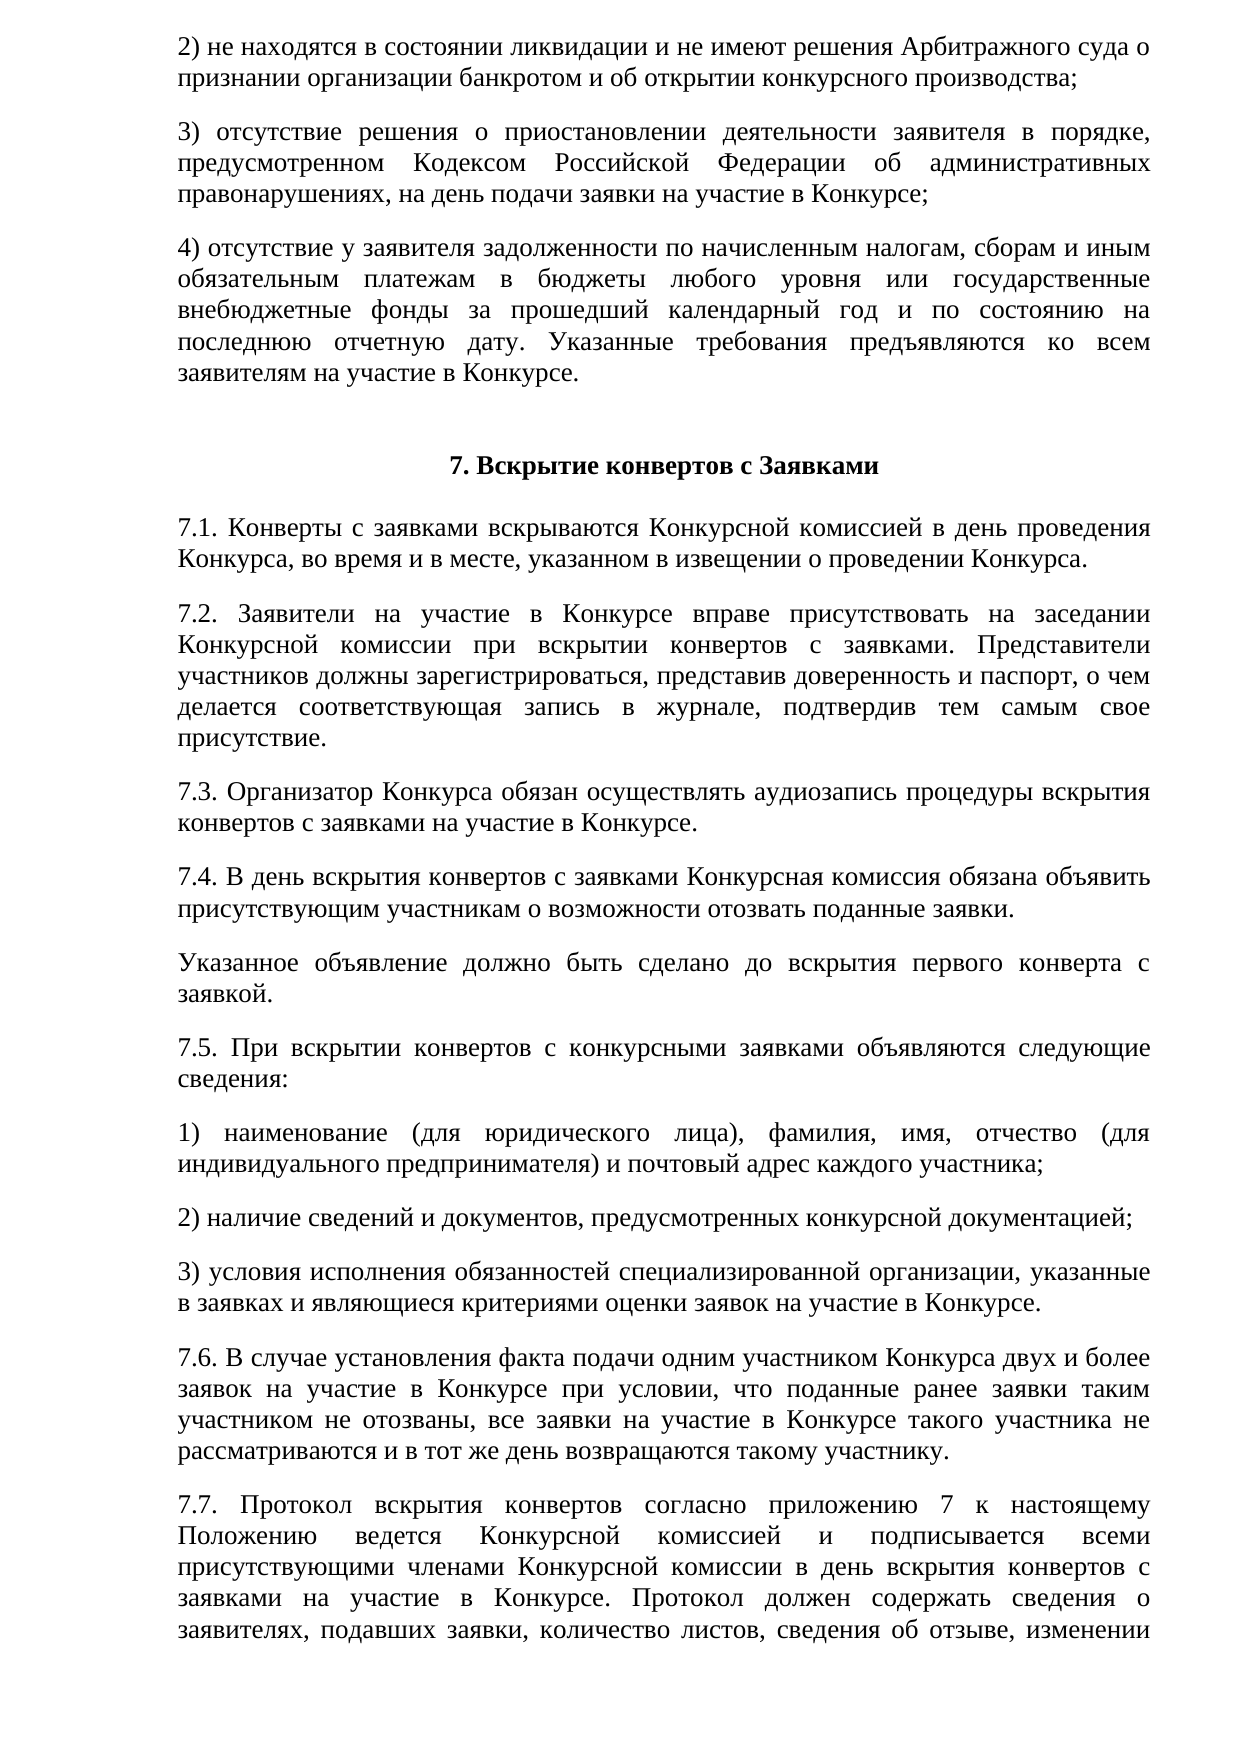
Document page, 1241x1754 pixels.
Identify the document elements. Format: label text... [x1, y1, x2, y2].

text 4) отсутствие у заявителя задолженности по начисленным налогам, сборам и иным обязательным платежам в бюджеты любого уровня или государственные внебюджетные фонды за прошедший календарный год и по состоянию на последнюю отчетную дату. Указанные требования предъявляются ко всем заявителям на участие в Конкурсе. [177, 231, 1152, 387]
text 7. Вскрытие конвертов с Заявками [177, 449, 1152, 480]
text 7.1. Конверты с заявками вскрываются Конкурсной комиссией в день проведения Конкурса, во время и в месте, указанном в извещении о проведении Конкурса. [177, 511, 1152, 574]
text 7.5. При вскрытии конвертов с конкурсными заявками объявляются следующие сведения: [177, 1031, 1152, 1093]
text Указанное объявление должно быть сделано до вскрытия первого конверта с заявкой. [177, 946, 1152, 1008]
text 2) не находятся в состоянии ликвидации и не имеют решения Арбитражного суда о признании организации банкротом и об открытии конкурсного производства; [177, 29, 1152, 92]
text 7.4. В день вскрытия конвертов с заявками Конкурсная комиссия обязана объявить присутствующим участникам о возможности отозвать поданные заявки. [177, 861, 1152, 923]
text 1) наименование (для юридического лица), фамилия, имя, отчество (для индивидуального предпринимателя) и почтовый адрес каждого участника; [177, 1116, 1152, 1178]
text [177, 1488, 1152, 1644]
text 2) наличие сведений и документов, предусмотренных конкурсной документацией; [177, 1201, 1152, 1232]
text 3) условия исполнения обязанностей специализированной организации, указанные в заявках и являющиеся критериями оценки заявок на участие в Конкурсе. [177, 1255, 1152, 1318]
text 7.3. Организатор Конкурса обязан осуществлять аудиозапись процедуры вскрытия конвертов с заявками на участие в Конкурсе. [177, 775, 1152, 838]
text 7.6. В случае установления факта подачи одним участником Конкурса двух и более заявок на участие в Конкурсе при условии, что поданные ранее заявки таким участником не отозваны, все заявки на участие в Конкурсе такого участника не рассматриваются и в тот же день возвращаются такому участнику. [177, 1341, 1152, 1465]
text 7.2. Заявители на участие в Конкурсе вправе присутствовать на заседании Конкурсной комиссии при вскрытии конвертов с заявками. Представители участников должны зарегистрироваться, представив доверенность и паспорт, о чем делается соответствующая запись в журнале, подтвердив тем самым свое присутствие. [177, 597, 1152, 752]
text 3) отсутствие решения о приостановлении деятельности заявителя в порядке, предусмотренном Кодексом Российской Федерации об административных правонарушениях, на день подачи заявки на участие в Конкурсе; [177, 115, 1152, 208]
